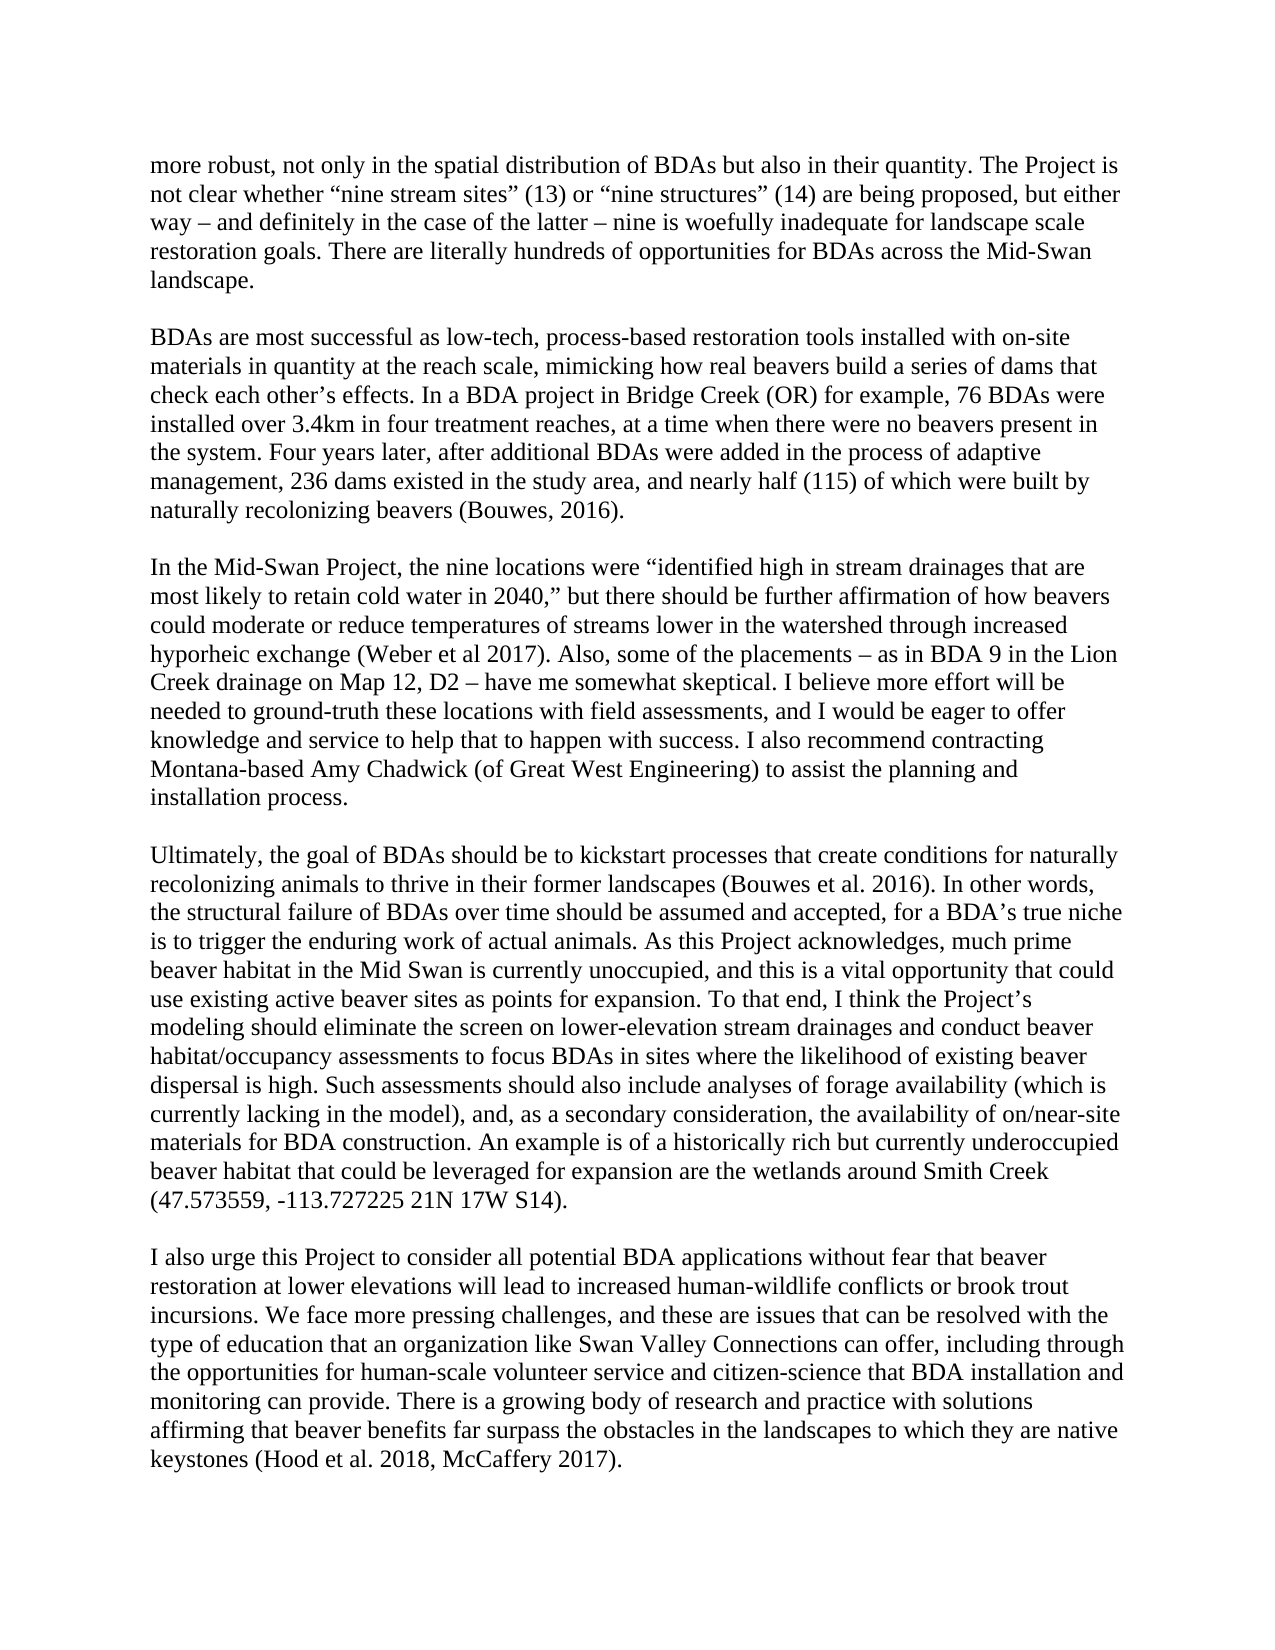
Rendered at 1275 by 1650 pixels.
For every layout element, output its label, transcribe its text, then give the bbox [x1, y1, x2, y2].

text In the Mid-Swan Project, the nine locations were “identified high in stream drainages that are most likely to retain cold water in 2040,” but there should be further affirmation of how beavers could moderate or reduce temperatures of streams lower in the watershed through increased hyporheic exchange (Weber et al 2017). Also, some of the placements – as in BDA 9 in the Lion Creek drainage on Map 12, D2 – have me somewhat skeptical. I believe more effort will be needed to ground-truth these locations with field assessments, and I would be eager to offer knowledge and service to help that to happen with success. I also recommend contracting Montana-based Amy Chadwick (of Great West Engineering) to assist the planning and installation process. [150, 552, 1125, 811]
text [150, 150, 1125, 294]
text I also urge this Project to consider all potential BDA applications without fear that beaver restoration at lower elevations will lead to increased human-wildlife conflicts or brook trout incursions. We face more pressing challenges, and these are issues that can be resolved with the type of education that an organization like Swan Valley Connections can offer, including through the opportunities for human-scale volunteer service and citizen-science that BDA installation and monitoring can provide. There is a growing body of research and practice with solutions affirming that beaver benefits far surpass the obstacles in the landscapes to which they are native keystones (Hood et al. 2018, McCaffery 2017). [150, 1242, 1125, 1472]
text Ultimately, the goal of BDAs should be to kickstart processes that create conditions for naturally recolonizing animals to thrive in their former landscapes (Bouwes et al. 2016). In other words, the structural failure of BDAs over time should be assumed and accepted, for a BDA’s true niche is to trigger the enduring work of actual animals. As this Project acknowledges, much prime beaver habitat in the Mid Swan is currently unoccupied, and this is a vital opportunity that could use existing active beaver sites as points for expansion. To that end, I think the Project’s modeling should eliminate the screen on lower-elevation stream drainages and conduct beaver habitat/occupancy assessments to focus BDAs in sites where the likelihood of existing beaver dispersal is high. Such assessments should also include analyses of forage availability (which is currently lacking in the model), and, as a secondary consideration, the availability of on/near-site materials for BDA construction. An example is of a historically rich but currently underoccupied beaver habitat that could be leveraged for expansion are the wetlands around Smith Creek (47.573559, -113.727225 21N 17W S14). [150, 840, 1125, 1214]
text BDAs are most successful as low-tech, process-based restoration tools installed with on-site materials in quantity at the reach scale, mimicking how real beavers build a series of dams that check each other’s effects. In a BDA project in Bridge Creek (OR) for example, 76 BDAs were installed over 3.4km in four treatment reaches, at a time when there were no beavers present in the system. Four years later, after additional BDAs were added in the process of adaptive management, 236 dams existed in the study area, and nearly half (115) of which were built by naturally recolonizing beavers (Bouwes, 2016). [150, 322, 1125, 524]
